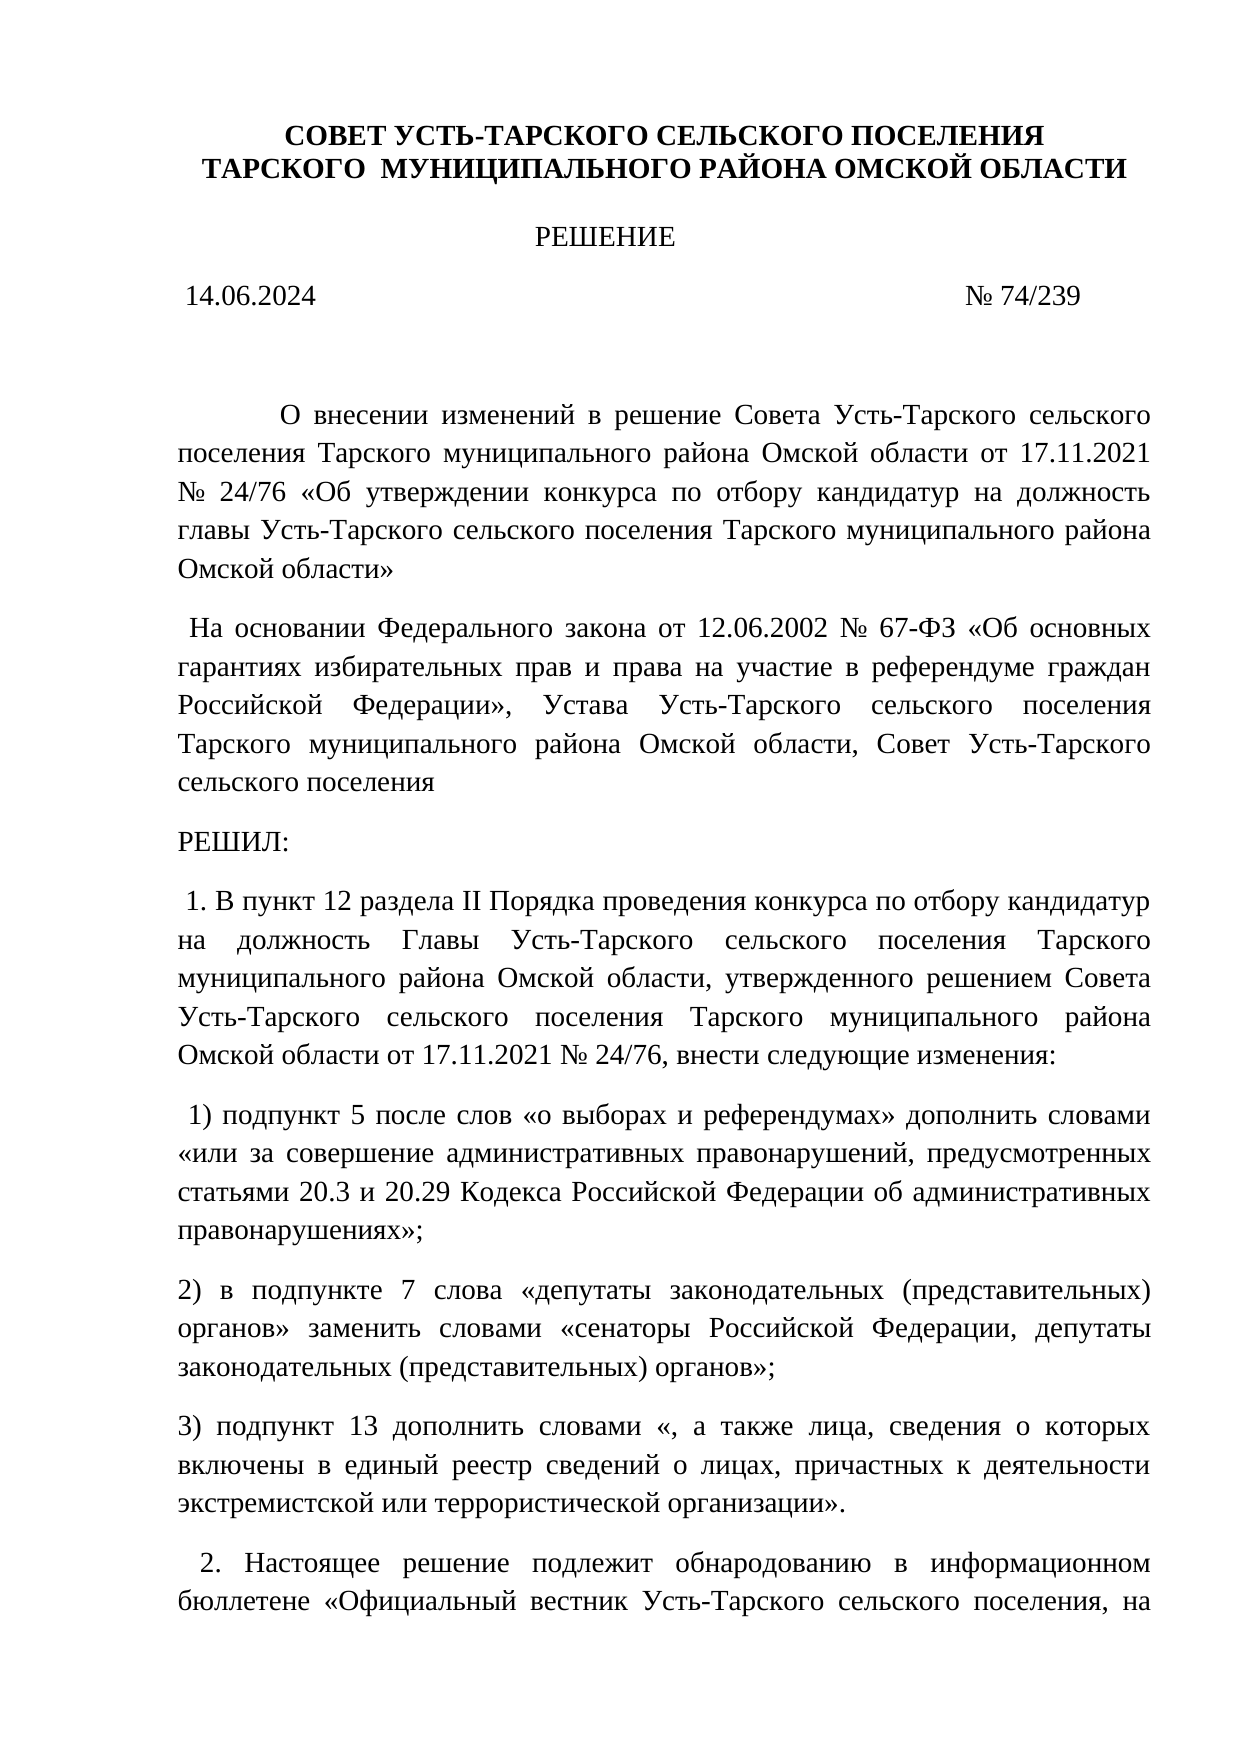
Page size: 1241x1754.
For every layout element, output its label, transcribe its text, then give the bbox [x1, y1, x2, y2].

text 1) подпункт 5 после слов «о выборах и референдумах» дополнить словами «или за совершение административных правонарушений, предусмотренных статьями 20.3 и 20.29 Кодекса Российской Федерации об административных правонарушениях»; [177, 1097, 1152, 1246]
text ТАРСКОГО МУНИЦИПАЛЬНОГО РАЙОНА ОМСКОЙ ОБЛАСТИ [177, 152, 1152, 185]
text На основании Федерального закона от 12.06.2002 № 67-ФЗ «Об основных гарантиях избирательных прав и права на участие в референдуме граждан Российской Федерации», Устава Усть-Тарского сельского поселения Тарского муниципального района Омской области, Совет Усть-Тарского сельского поселения [177, 610, 1152, 798]
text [177, 1545, 1152, 1617]
text 14.06.2024 № 74/239 [177, 278, 1152, 312]
text РЕШИЛ: [177, 824, 1152, 857]
text О внесении изменений в решение Совета Усть-Тарского сельского поселения Тарского муниципального района Омской области от 17.11.2021 № 24/76 «Об утверждении конкурса по отбору кандидатур на должность главы Усть-Тарского сельского поселения Тарского муниципального района Омской области» [177, 397, 1152, 584]
text 2) в подпункте 7 слова «депутаты законодательных (представительных) органов» заменить словами «сенаторы Российской Федерации, депутаты законодательных (представительных) органов»; [177, 1272, 1152, 1382]
text 3) подпункт 13 дополнить словами «, а также лица, сведения о которых включены в единый реестр сведений о лицах, причастных к деятельности экстремистской или террористической организации». [177, 1408, 1152, 1519]
text РЕШЕНИЕ [177, 219, 1152, 252]
text СОВЕТ УСТЬ-ТАРСКОГО СЕЛЬСКОГО ПОСЕЛЕНИЯ [177, 118, 1152, 152]
text 1. В пункт 12 раздела II Порядка проведения конкурса по отбору кандидатур на должность Главы Усть-Тарского сельского поселения Тарского муниципального района Омской области, утвержденного решением Совета Усть-Тарского сельского поселения Тарского муниципального района Омской области от 17.11.2021 № 24/76, внести следующие изменения: [177, 883, 1152, 1071]
